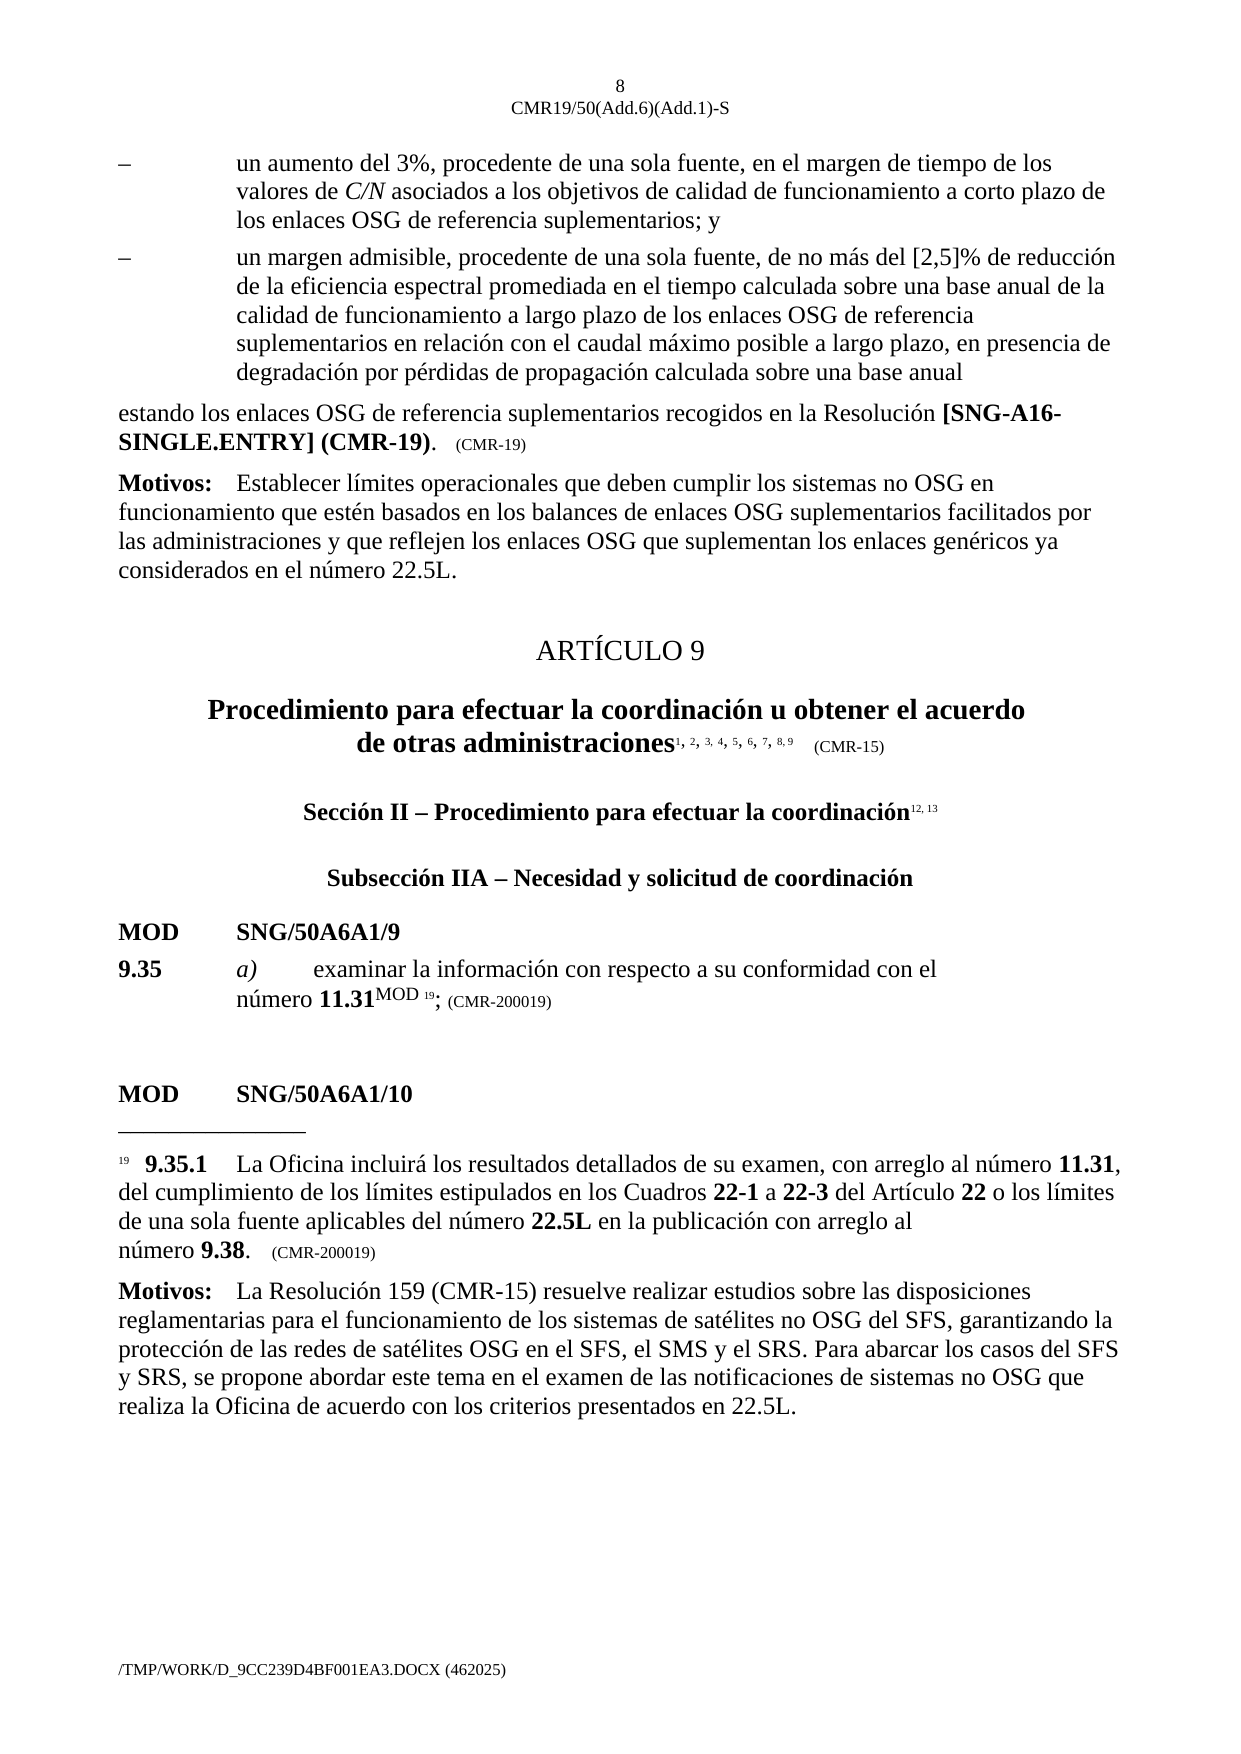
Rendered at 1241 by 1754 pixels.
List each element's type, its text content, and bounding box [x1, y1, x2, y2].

text 19 9.35.1 La Oficina incluirá los resultados detallados de su examen, con arreglo al número 11.31, del cumplimiento de los límites estipulados en los Cuadros 22-1 a 22-3 del Artículo 22 en la publicación con arreglo al número 9.38. (CMR-) [118, 1149, 1122, 1264]
text estando los enlaces OSG de referencia suplementarios recogidos en la Resolución [SNG-A16-SINGLE.ENTRY] (CMR-19). (CMR-19) [118, 398, 1122, 456]
text _______________ [118, 1107, 1122, 1136]
text Sección II – Procedimiento para efectuar la coordinación12, 13 [118, 797, 1122, 825]
text Motivos: Establecer límites operacionales que deben cumplir los sistemas no OSG en funcionamiento que estén basados en los balances de enlaces OSG suplementarios facilitados por las administraciones y que reflejen los enlaces OSG que suplementan los enlaces genéricos ya considerados en el número 22.5L. [118, 468, 1122, 583]
text – un margen admisible, procedente de una sola fuente, de no más del [2,5]% de reducción de la eficiencia espectral promediada en el tiempo calculada sobre una base anual de la calidad de funcionamiento a largo plazo de los enlaces OSG de referencia suplementarios en relación con el caudal máximo posible a largo plazo, en presencia de degradación por pérdidas de propagación calculada sobre una base anual [118, 242, 1122, 386]
text ARTÍCULO 9 [118, 633, 1122, 667]
text – un aumento del 3%, procedente de una sola fuente, en el margen de tiempo de los valores de C/N asociados a los objetivos de calidad de funcionamiento a corto plazo de los enlaces OSG de referencia suplementarios; y [118, 148, 1122, 234]
text Subsección IIA – Necesidad y solicitud de coordinación [118, 863, 1122, 892]
text MOD SNG/50A6A1/10#50010 [118, 1079, 1122, 1107]
text Motivos: La Resolución 159 (CMR-15) resuelve realizar estudios sobre las disposiciones reglamentarias para el funcionamiento de los sistemas de satélites no OSG del SFS, garantizando la protección de las redes de satélites OSG en el SFS, el SMS y el SRS. Para abarcar los casos del SFS y SRS, se propone abordar este tema en el examen de las notificaciones de sistemas no OSG que realiza la Oficina de acuerdo con los criterios presentados en 22.5L. [118, 1276, 1122, 1420]
text MOD SNG/50A6A1/9#50009 [118, 917, 1122, 945]
text 9.35 a) examinar la información con respecto a su conformidad con el número 11.31 19; (CMR-) [118, 954, 1122, 1012]
title Procedimiento para efectuar la coordinación u obtener el acuerdo de otras administraciones1, 2, 3, 4, 5, 6, 7, 8, 9 (CMR-15) [118, 692, 1122, 759]
